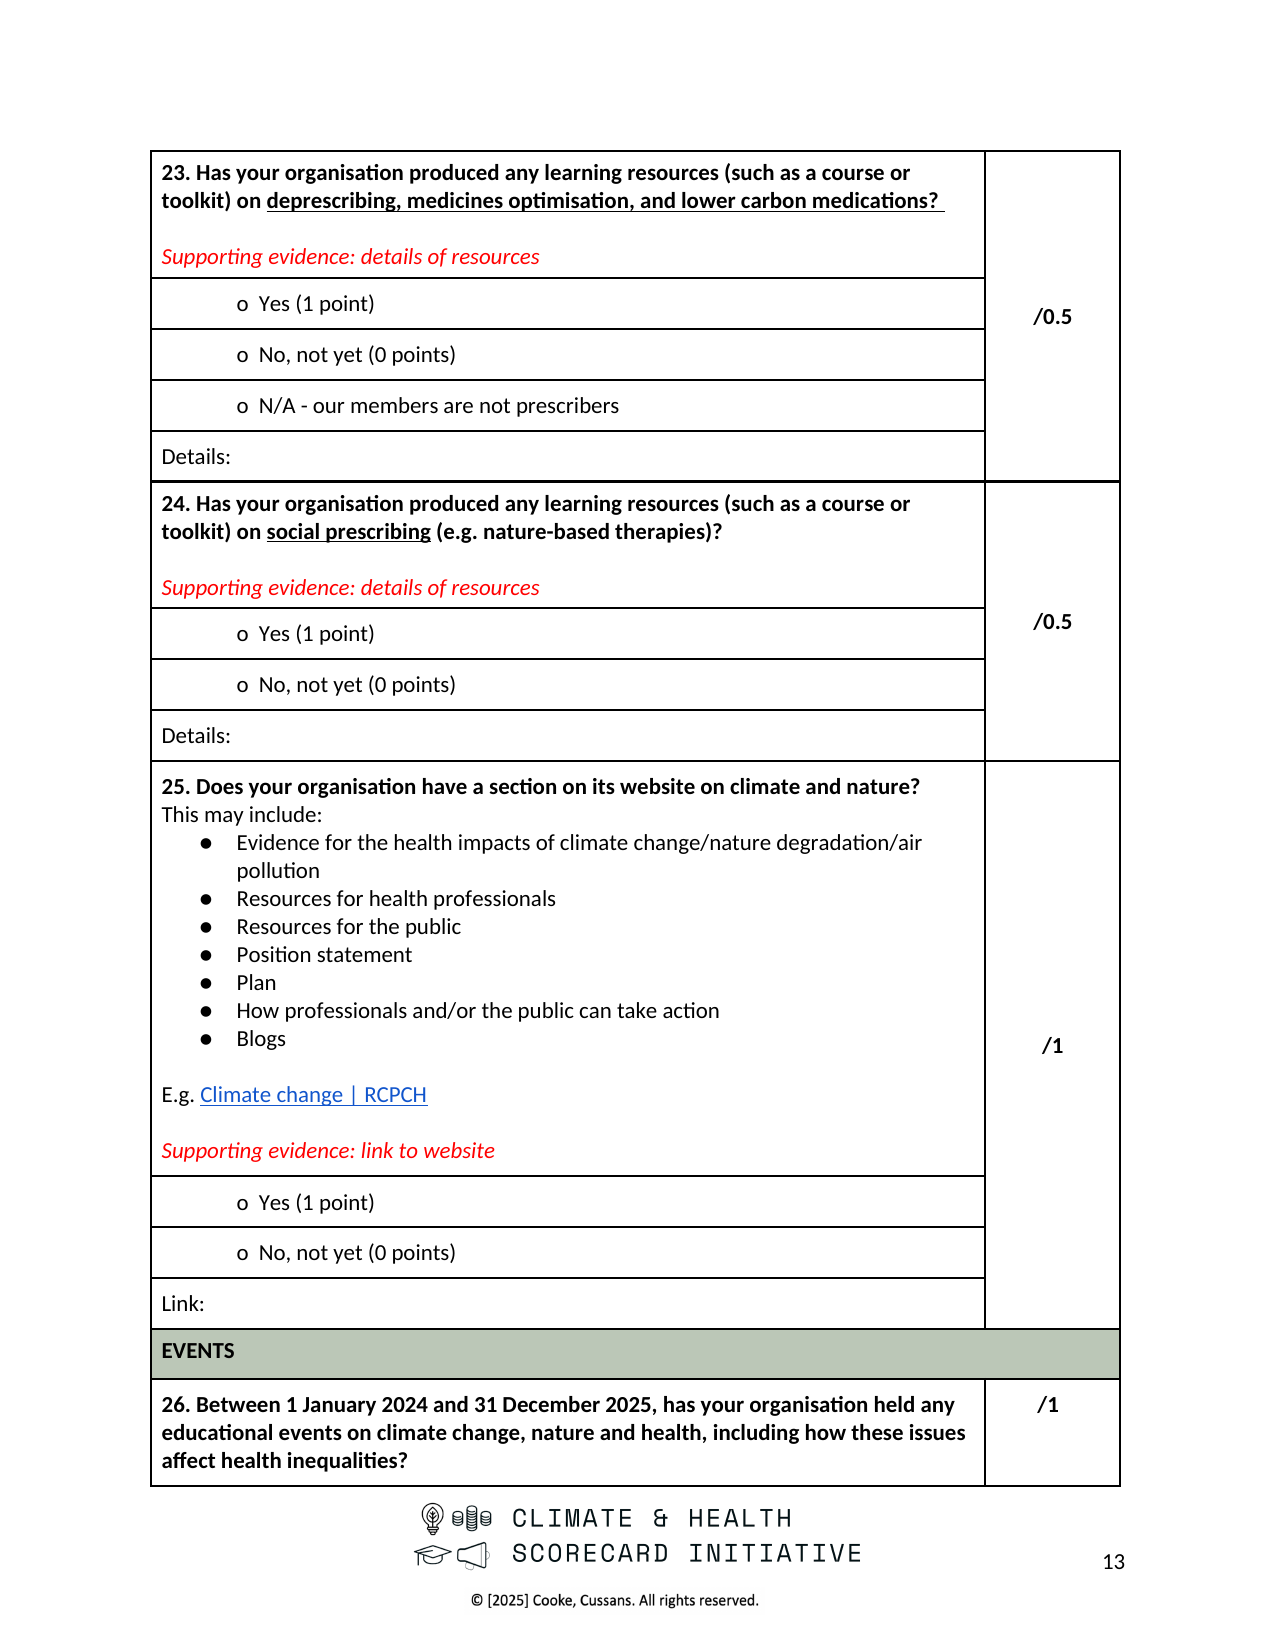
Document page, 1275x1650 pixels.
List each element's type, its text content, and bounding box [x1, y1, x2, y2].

picture [410, 1494, 865, 1576]
table_cell /1 [986, 762, 1119, 1328]
table_cell o No, not yet (0 points) [152, 1228, 984, 1277]
table_cell o Yes (1 point) [152, 279, 984, 328]
table_cell o No, not yet (0 points) [152, 660, 984, 709]
table_cell /0.5 [986, 152, 1119, 480]
picture [464, 1587, 766, 1615]
table_cell 23. Has your organisation produced any learning resources (such as a course or toolkit) on deprescribing, medicines optimisation, and lower carbon medications? Supporting evidence: details of resources [152, 152, 984, 277]
table_cell o Yes (1 point) [152, 609, 984, 658]
table_cell Details: [152, 711, 984, 760]
table_cell o Yes (1 point) [152, 1177, 984, 1226]
table_cell Link: [152, 1279, 984, 1328]
table_cell /1 [986, 1380, 1119, 1485]
table_cell o N/A - our members are not prescribers [152, 381, 984, 429]
table_cell 24. Has your organisation produced any learning resources (such as a course or toolkit) on social prescribing (e.g. nature-based therapies)? Supporting evidence: details of resources [152, 483, 984, 607]
table_cell EVENTS [152, 1330, 1119, 1378]
table_cell /0.5 [986, 483, 1119, 760]
table_cell o No, not yet (0 points) [152, 330, 984, 378]
table_cell Details: [152, 432, 984, 480]
table_cell 25. Does your organisation have a section on its website on climate and nature? This may include: Evidence for the health impacts of climate change/nature degradation/air pollution Resources for health professionals Resources for the public Position statement Plan How professionals and/or the public can take action Blogs E.g. Climate change | RCPCH Supporting evidence: link to website [152, 762, 984, 1175]
